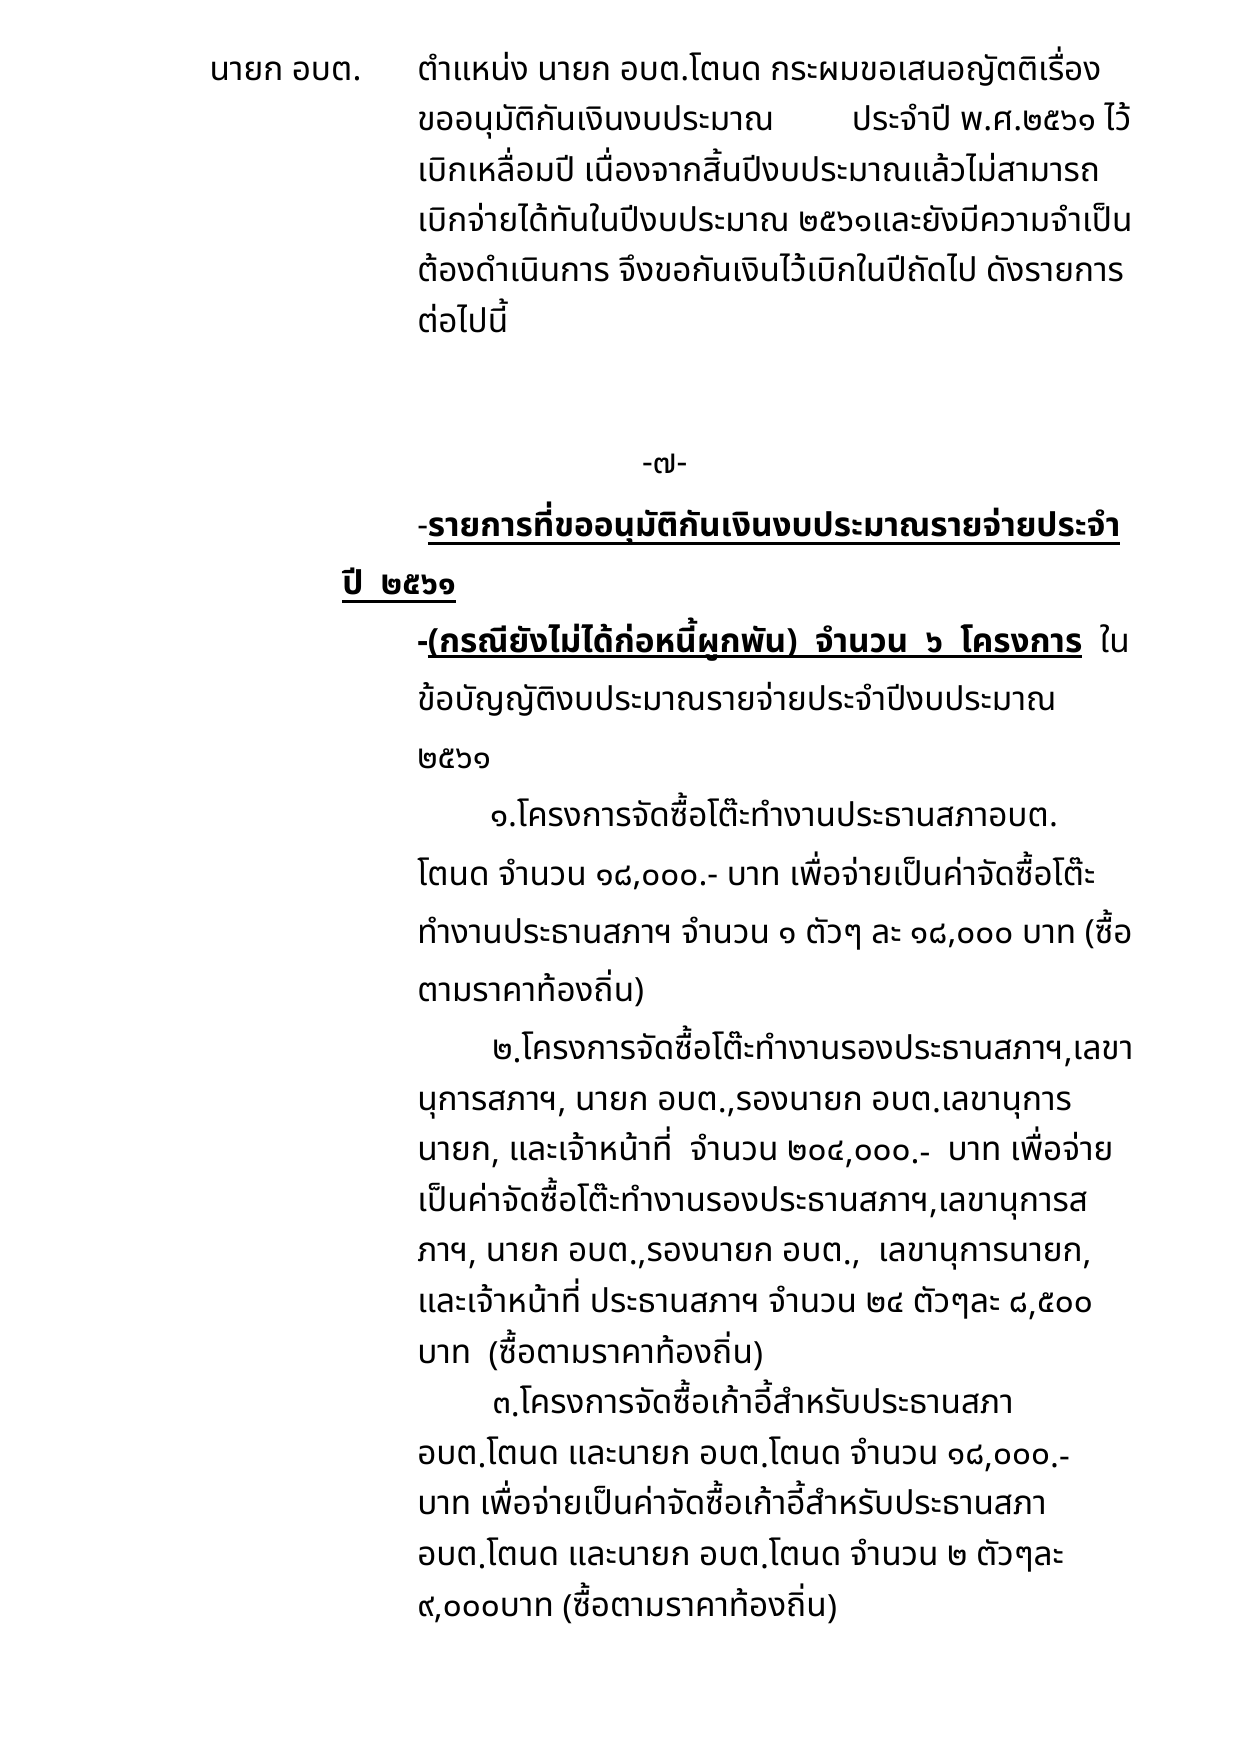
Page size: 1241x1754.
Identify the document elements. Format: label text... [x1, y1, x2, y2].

text นายก อบต. ตำแหน่ง นายก อบต.โตนด กระผมขอเสนอญัตติเรื่อง ขออนุมัติกันเงินงบประมาณ ประจำปี พ.ศ.๒๕๖๑ ไว้เบิกเหลื่อมปี เนื่องจากสิ้นปีงบประมาณแล้วไม่สามารถเบิกจ่ายได้ทันในปีงบประมาณ ๒๕๖๑และยังมีความจำเป็นต้องดำเนินการ จึงขอกันเงินไว้เบิกในปีถัดไป ดังรายการต่อไปนี้ [192, 44, 1137, 347]
text -รายการที่ขออนุมัติกันเงินงบประมาณรายจ่ายประจำปี ๒๕๖๑ [342, 501, 1137, 610]
text ๓.โครงการจัดซื้อเก้าอี้สำหรับประธานสภา อบต.โตนด และนายก อบต.โตนด จำนวน ๑๘,๐๐๐.-บาท เพื่อจ่ายเป็นค่าจัดซื้อเก้าอี้สำหรับประธานสภาอบต.โตนด และนายก อบต.โตนด จำนวน ๒ ตัวๆละ ๙,๐๐๐บาท (ซื้อตามราคาท้องถิ่น) [417, 1378, 1137, 1631]
text ๑.โครงการจัดซื้อโต๊ะทำงานประธานสภาอบต. โตนด จำนวน ๑๘,๐๐๐.- บาท เพื่อจ่ายเป็นค่าจัดซื้อโต๊ะทำงานประธานสภาฯ จำนวน ๑ ตัวๆ ละ ๑๘,๐๐๐ บาท (ซื้อตามราคาท้องถิ่น) [417, 791, 1137, 1016]
text -๗- [192, 438, 1137, 489]
text -(กรณียังไม่ได้ก่อหนี้ผูกพัน) จำนวน ๖ โครงการ ในข้อบัญญัติงบประมาณรายจ่ายประจำปีงบประมาณ ๒๕๖๑ [417, 617, 1137, 784]
text ๒.โครงการจัดซื้อโต๊ะทำงานรองประธานสภาฯ,เลขานุการสภาฯ, นายก อบต.,รองนายก อบต.เลขานุการนายก, และเจ้าหน้าที่ จำนวน ๒๐๔,๐๐๐.- บาท เพื่อจ่ายเป็นค่าจัดซื้อโต๊ะทำงานรองประธานสภาฯ,เลขานุการสภาฯ, นายก อบต.,รองนายก อบต., เลขานุการนายก, และเจ้าหน้าที่ ประธานสภาฯ จำนวน ๒๔ ตัวๆละ ๘,๕๐๐ บาท (ซื้อตามราคาท้องถิ่น) [417, 1024, 1137, 1378]
